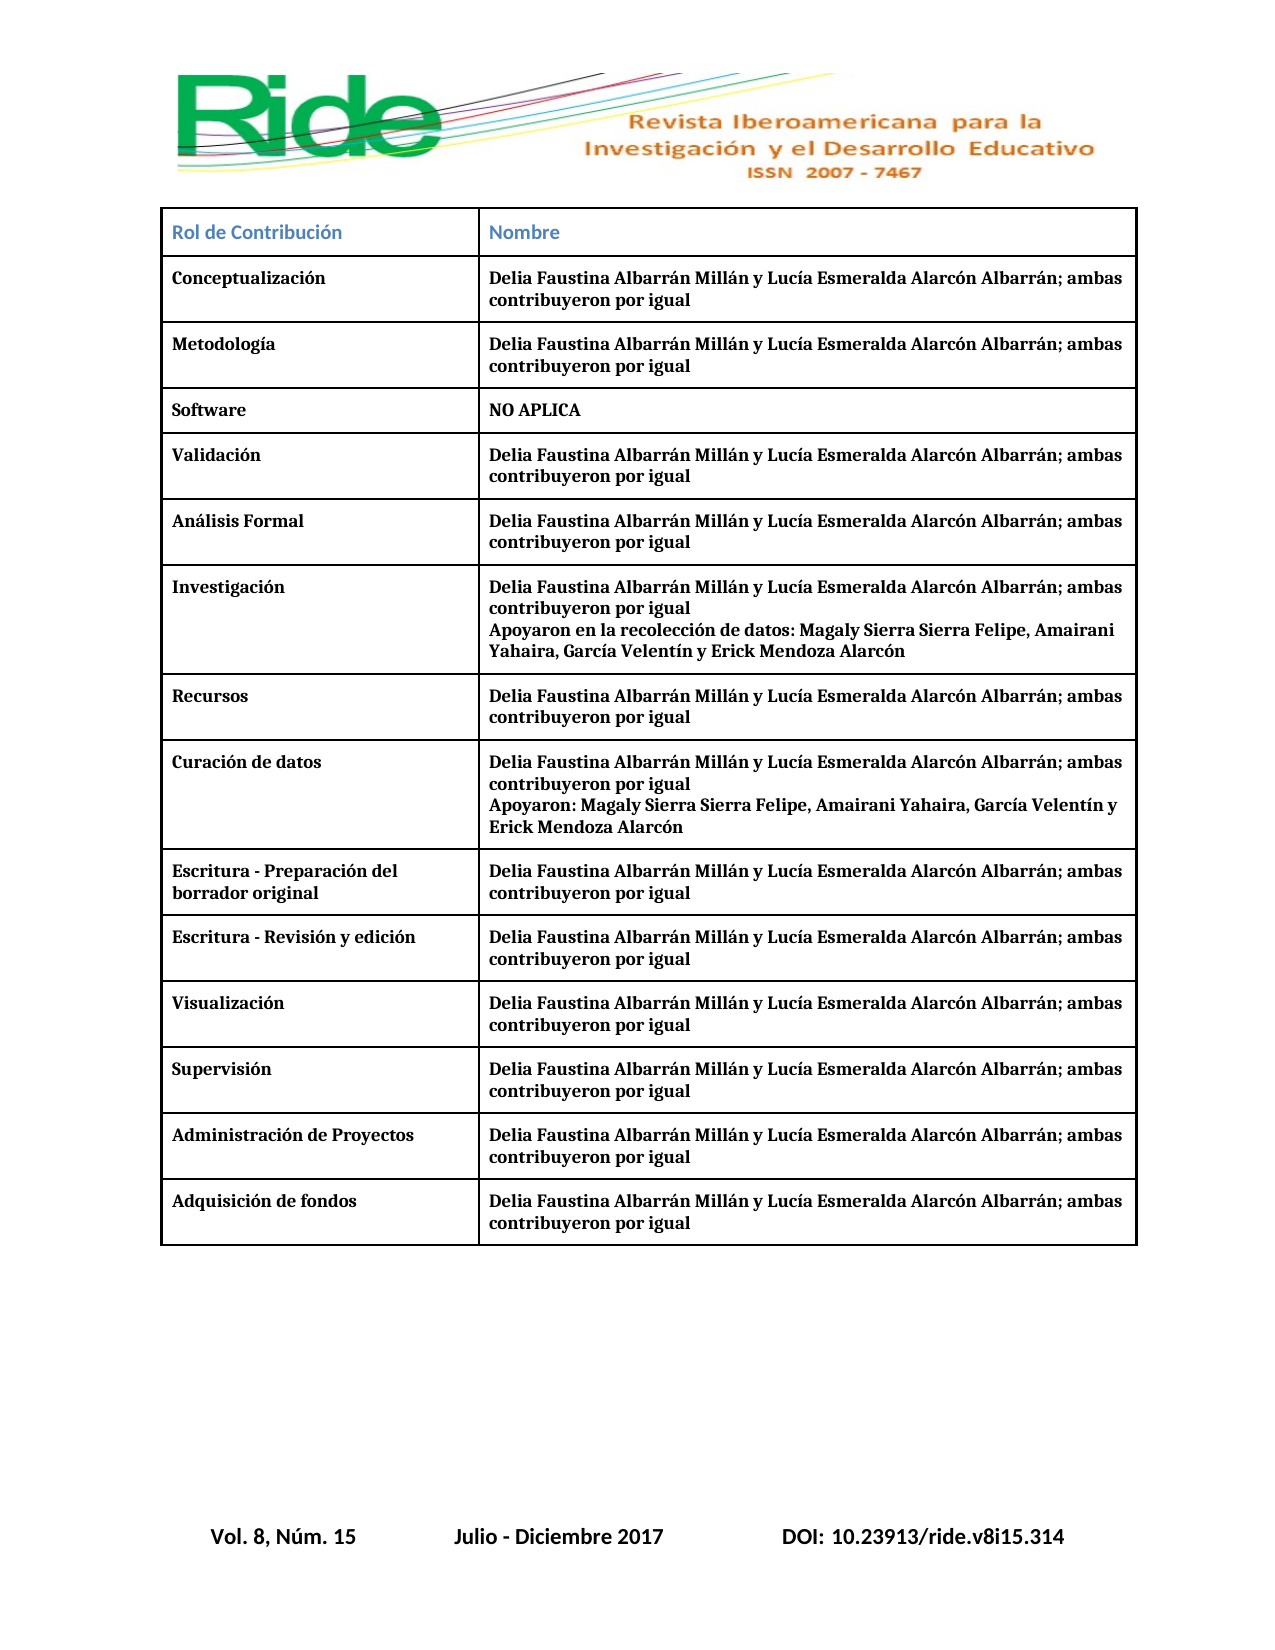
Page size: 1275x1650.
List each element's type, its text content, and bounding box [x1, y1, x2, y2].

table_cell Delia Faustina Albarrán Millán y Lucía Esmeralda Alarcón Albarrán; ambas contribuyeron por igual [480, 500, 1135, 564]
table_cell Conceptualización [163, 257, 478, 321]
table_cell Delia Faustina Albarrán Millán y Lucía Esmeralda Alarcón Albarrán; ambas contribuyeron por igual [480, 850, 1135, 914]
table_cell Visualización [163, 982, 478, 1046]
table_cell Delia Faustina Albarrán Millán y Lucía Esmeralda Alarcón Albarrán; ambas contribuyeron por igual Apoyaron: Magaly Sierra Sierra Felipe, Amairani Yahaira, García Velentín y Erick Mendoza Alarcón [480, 741, 1135, 848]
table_header Rol de Contribución [163, 209, 478, 255]
table_cell Delia Faustina Albarrán Millán y Lucía Esmeralda Alarcón Albarrán; ambas contribuyeron por igual [480, 257, 1135, 321]
table_cell Delia Faustina Albarrán Millán y Lucía Esmeralda Alarcón Albarrán; ambas contribuyeron por igual Apoyaron en la recolección de datos: Magaly Sierra Sierra Felipe, Amairani Yahaira, García Velentín y Erick Mendoza Alarcón [480, 566, 1135, 673]
picture [177, 73, 1098, 182]
table_cell NO APLICA [480, 389, 1135, 432]
table_cell Supervisión [163, 1048, 478, 1112]
table_cell Curación de datos [163, 741, 478, 848]
table_cell Escritura - Preparación del borrador original [163, 850, 478, 914]
table_cell Delia Faustina Albarrán Millán y Lucía Esmeralda Alarcón Albarrán; ambas contribuyeron por igual [480, 675, 1135, 739]
table_cell Delia Faustina Albarrán Millán y Lucía Esmeralda Alarcón Albarrán; ambas contribuyeron por igual [480, 1048, 1135, 1112]
table_cell Delia Faustina Albarrán Millán y Lucía Esmeralda Alarcón Albarrán; ambas contribuyeron por igual [480, 323, 1135, 387]
table_cell Delia Faustina Albarrán Millán y Lucía Esmeralda Alarcón Albarrán; ambas contribuyeron por igual [480, 916, 1135, 980]
table_cell Análisis Formal [163, 500, 478, 564]
table_cell Investigación [163, 566, 478, 673]
table_cell Metodología [163, 323, 478, 387]
table_header Nombre [480, 209, 1135, 255]
table_cell Escritura - Revisión y edición [163, 916, 478, 980]
table_cell Delia Faustina Albarrán Millán y Lucía Esmeralda Alarcón Albarrán; ambas contribuyeron por igual [480, 1180, 1135, 1244]
table_cell Adquisición de fondos [163, 1180, 478, 1244]
table_cell Delia Faustina Albarrán Millán y Lucía Esmeralda Alarcón Albarrán; ambas contribuyeron por igual [480, 982, 1135, 1046]
table_cell Validación [163, 434, 478, 498]
table_cell Software [163, 389, 478, 432]
table_cell Delia Faustina Albarrán Millán y Lucía Esmeralda Alarcón Albarrán; ambas contribuyeron por igual [480, 434, 1135, 498]
table_cell Recursos [163, 675, 478, 739]
table_cell Delia Faustina Albarrán Millán y Lucía Esmeralda Alarcón Albarrán; ambas contribuyeron por igual [480, 1114, 1135, 1178]
table_cell Administración de Proyectos [163, 1114, 478, 1178]
